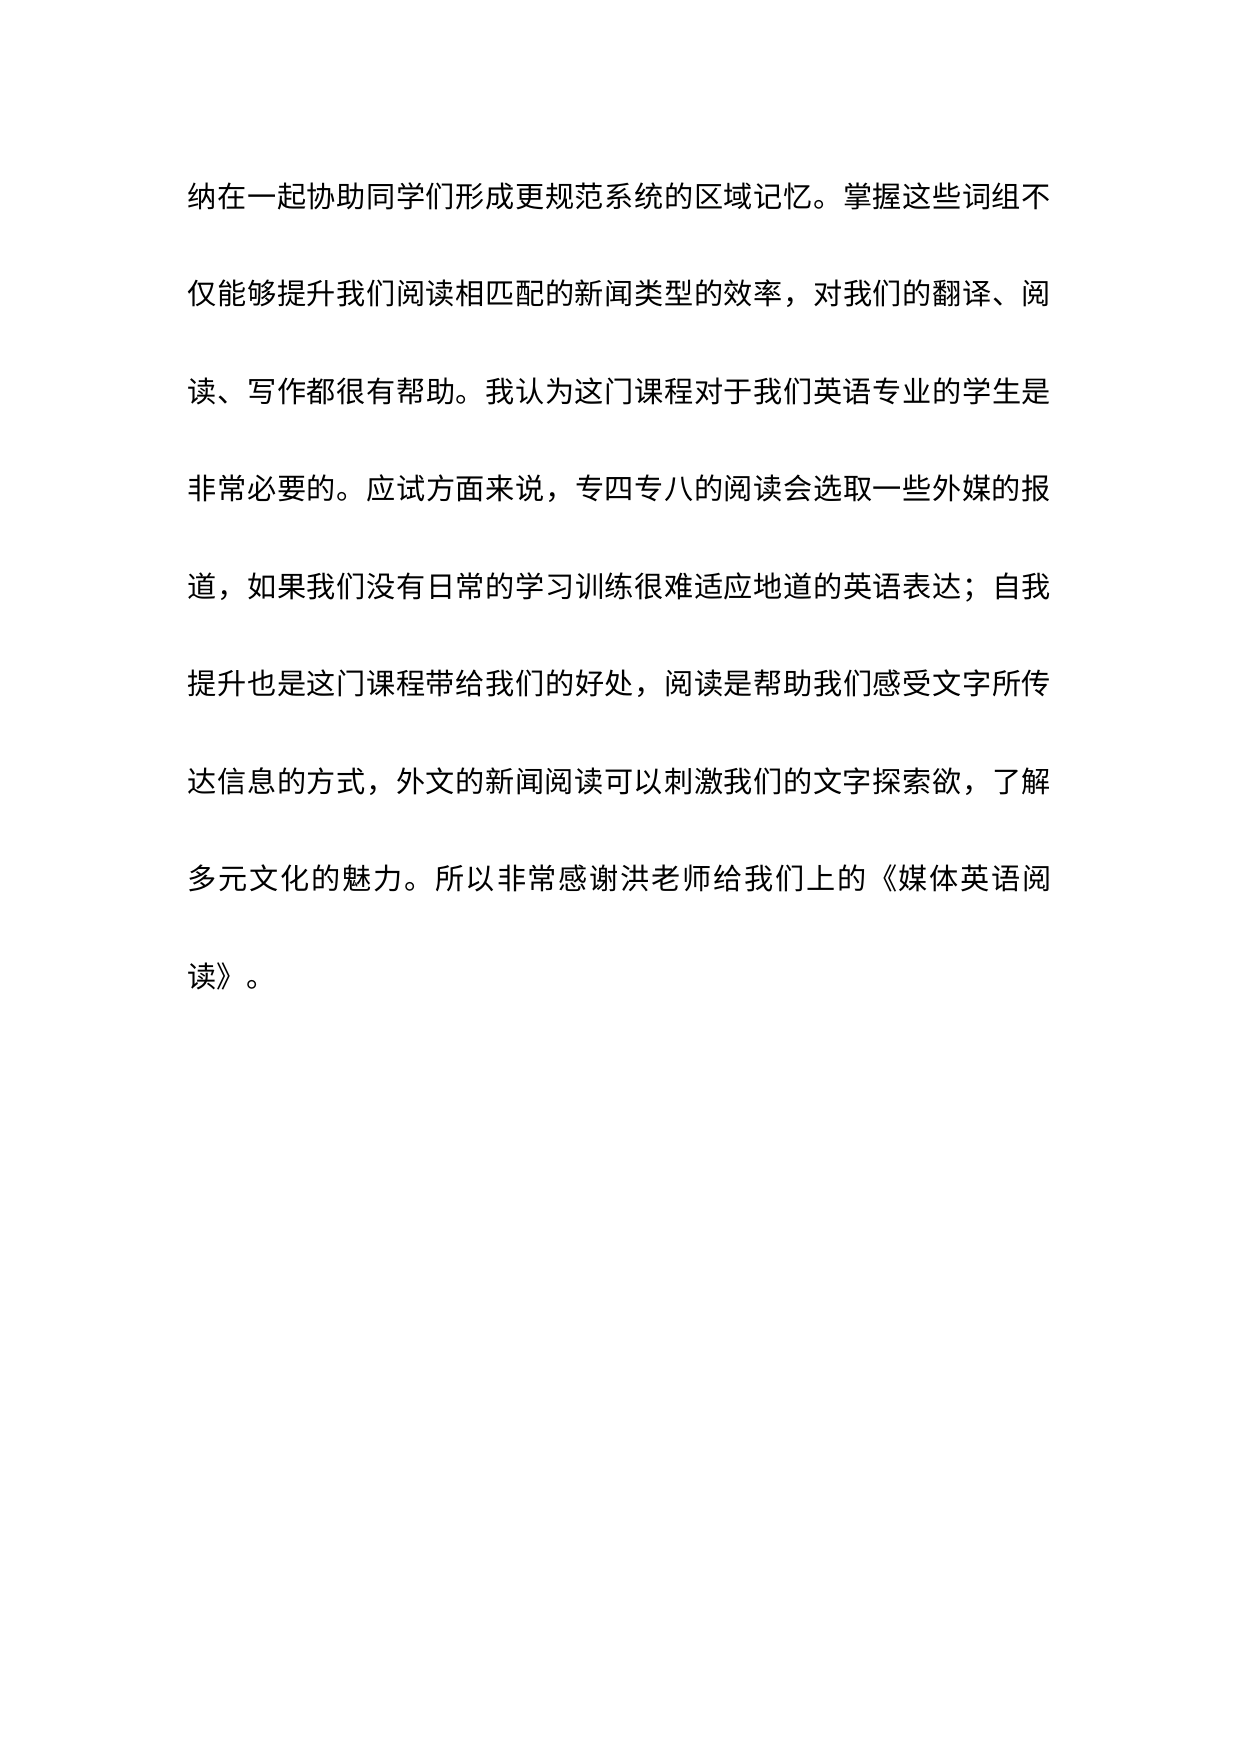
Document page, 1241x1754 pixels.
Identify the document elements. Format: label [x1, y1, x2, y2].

text [187, 162, 1053, 1007]
